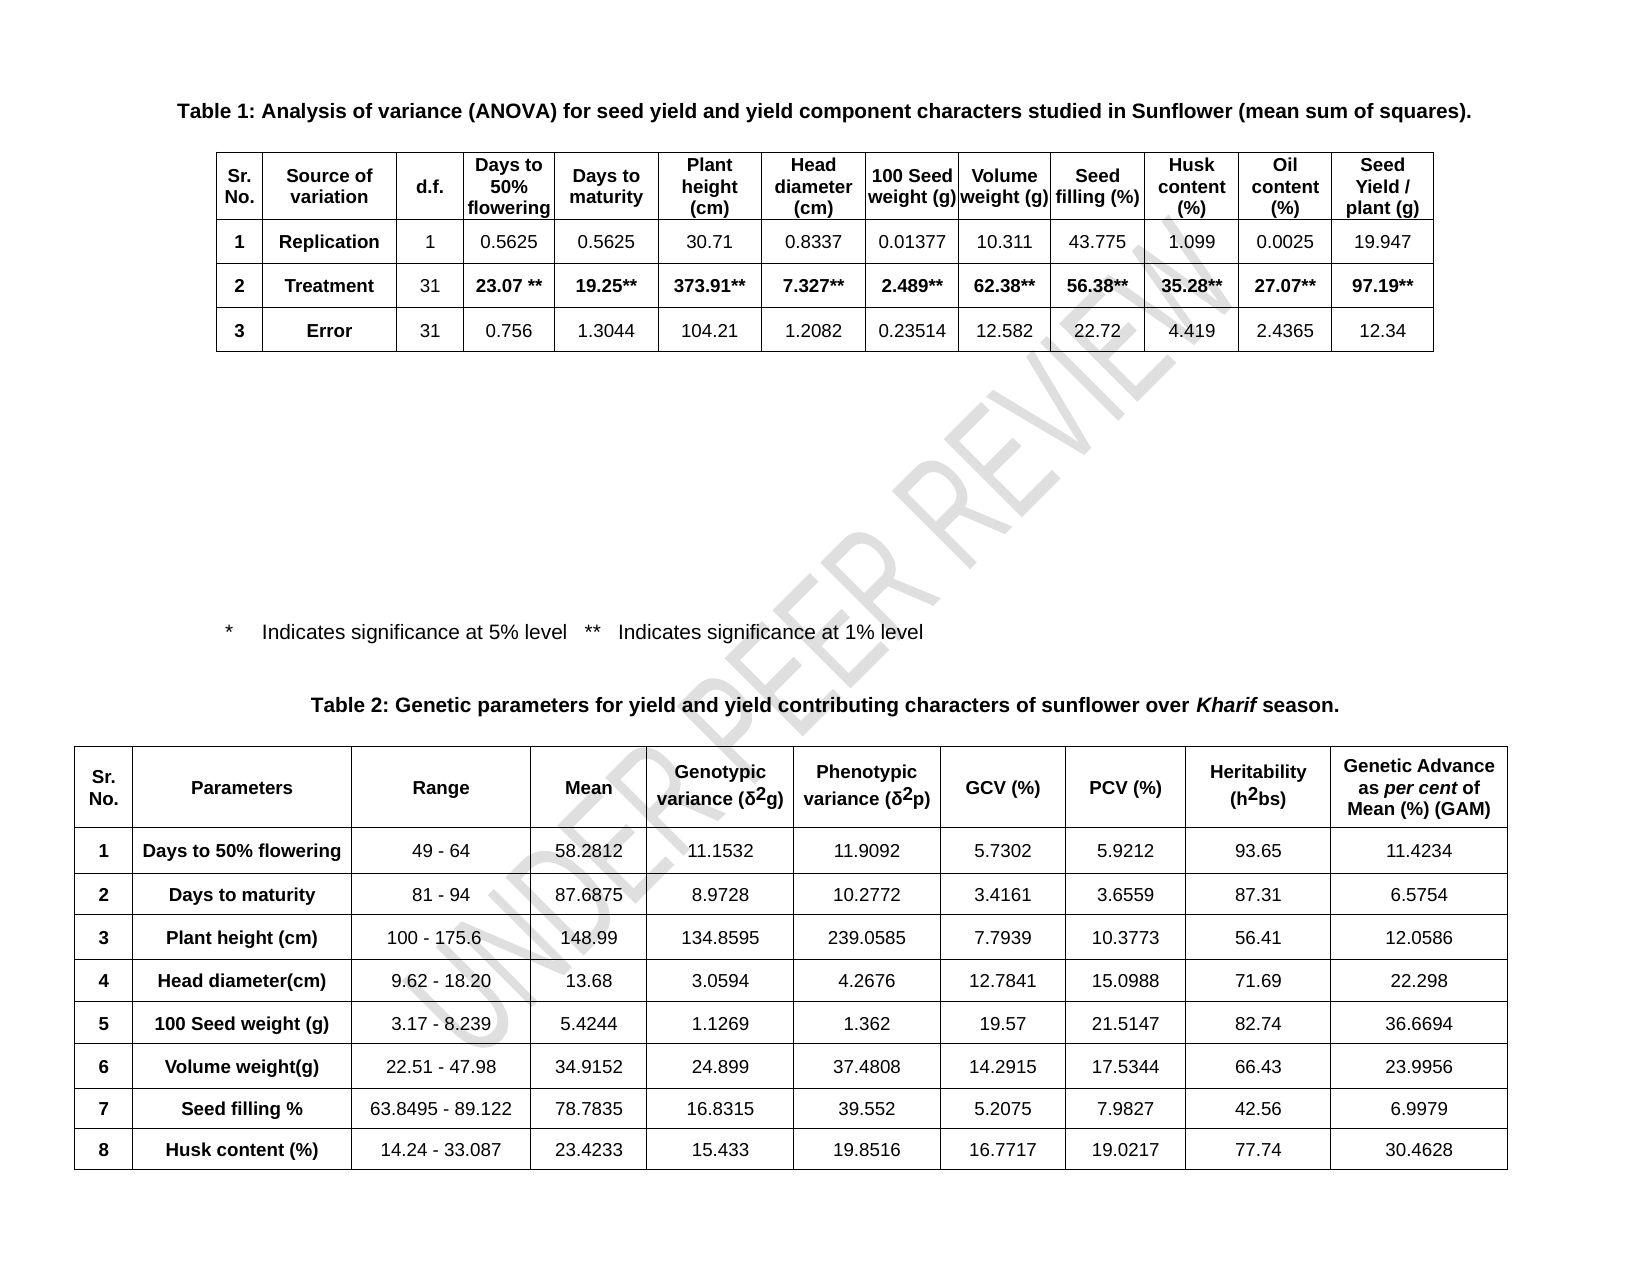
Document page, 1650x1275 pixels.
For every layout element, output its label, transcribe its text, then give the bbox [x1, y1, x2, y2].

table_cell 5 [75, 1002, 132, 1043]
table_header GCV (%) [941, 747, 1065, 827]
table_cell 19.25** [555, 264, 658, 307]
table_cell 23.4233 [531, 1129, 646, 1169]
table_cell 0.756 [464, 308, 554, 351]
table_cell 71.69 [1186, 960, 1330, 1001]
table_cell 4 [75, 960, 132, 1001]
table_cell 56.38** [1051, 264, 1144, 307]
table_cell 30.4628 [1331, 1129, 1507, 1169]
table_cell 373.91** [659, 264, 761, 307]
table_cell 100 Seed weight (g) [133, 1002, 351, 1043]
table_cell 4.419 [1145, 308, 1238, 351]
table_cell 31 [397, 264, 463, 307]
table_cell 23.9956 [1331, 1044, 1507, 1088]
table_cell Treatment [263, 264, 396, 307]
table_cell 1 [397, 220, 463, 263]
table_header PCV (%) [1066, 747, 1185, 827]
table_cell 3 [75, 915, 132, 959]
table_cell 19.947 [1332, 220, 1433, 263]
table_cell 63.8495 - 89.122 [352, 1089, 530, 1128]
table_header Husk content (%) [1145, 153, 1238, 218]
table_cell 34.9152 [531, 1044, 646, 1088]
table_cell 7.9827 [1066, 1089, 1185, 1128]
table_cell 1.3044 [555, 308, 658, 351]
table_cell 3.4161 [941, 874, 1065, 914]
table_cell 1 [217, 220, 262, 263]
table_cell 14.24 - 33.087 [352, 1129, 530, 1169]
table_cell 3 [217, 308, 262, 351]
text * Indicates significance at 5% level ** Indicates significance at 1% level [150, 620, 1575, 644]
table_cell 0.5625 [464, 220, 554, 263]
table_cell 36.6694 [1331, 1002, 1507, 1043]
table_cell Plant height (cm) [133, 915, 351, 959]
text Table 2: Genetic parameters for yield and yield contributing characters of sunflower over Kharif season. [75, 693, 1575, 717]
table_cell 31 [397, 308, 463, 351]
table_cell 12.34 [1332, 308, 1433, 351]
table_cell 15.0988 [1066, 960, 1185, 1001]
table_cell 97.19** [1332, 264, 1433, 307]
table_cell 0.5625 [555, 220, 658, 263]
table_cell 0.8337 [762, 220, 865, 263]
table_cell Days to maturity [133, 874, 351, 914]
table_cell 10.2772 [794, 874, 940, 914]
table_header Source of variation [263, 153, 396, 218]
table_cell 78.7835 [531, 1089, 646, 1128]
table_cell 49 - 64 [352, 828, 530, 873]
table_cell 62.38** [959, 264, 1050, 307]
table_cell 11.9092 [794, 828, 940, 873]
table_cell 23.07 ** [464, 264, 554, 307]
table_header 100 Seed weight (g) [866, 153, 958, 218]
table_cell 2.4365 [1239, 308, 1331, 351]
table_cell 22.51 - 47.98 [352, 1044, 530, 1088]
table_cell 19.57 [941, 1002, 1065, 1043]
table_header d.f. [397, 153, 463, 218]
table_cell 1.099 [1145, 220, 1238, 263]
table_cell 56.41 [1186, 915, 1330, 959]
table_cell Husk content (%) [133, 1129, 351, 1169]
table_cell 104.21 [659, 308, 761, 351]
table_cell Days to 50% flowering [133, 828, 351, 873]
table_cell 19.0217 [1066, 1129, 1185, 1169]
table_cell 3.0594 [647, 960, 793, 1001]
table_header Days to maturity [555, 153, 658, 218]
table_header Oil content (%) [1239, 153, 1331, 218]
table_cell 3.6559 [1066, 874, 1185, 914]
table_header Seed filling (%) [1051, 153, 1144, 218]
table_cell 0.0025 [1239, 220, 1331, 263]
table_cell 35.28** [1145, 264, 1238, 307]
table_cell 21.5147 [1066, 1002, 1185, 1043]
table_cell 1.1269 [647, 1002, 793, 1043]
table_cell 2 [217, 264, 262, 307]
table_header Days to 50% flowering [464, 153, 554, 218]
table_cell 37.4808 [794, 1044, 940, 1088]
table_cell 81 - 94 [352, 874, 530, 914]
table_cell 100 - 175.6 [352, 915, 530, 959]
table_cell 43.775 [1051, 220, 1144, 263]
table_header Volume weight (g) [959, 153, 1050, 218]
table_cell 10.3773 [1066, 915, 1185, 959]
table_header Head diameter (cm) [762, 153, 865, 218]
table_cell 2 [75, 874, 132, 914]
table_header Phenotypic variance (δ2p) [794, 747, 940, 827]
table_cell 30.71 [659, 220, 761, 263]
table_cell 22.72 [1051, 308, 1144, 351]
table_cell 5.9212 [1066, 828, 1185, 873]
table_cell 1.362 [794, 1002, 940, 1043]
table_cell 6 [75, 1044, 132, 1088]
table_cell 5.4244 [531, 1002, 646, 1043]
table_cell Volume weight(g) [133, 1044, 351, 1088]
table_header Range [352, 747, 530, 827]
table_header Seed Yield / plant (g) [1332, 153, 1433, 218]
table_cell 87.31 [1186, 874, 1330, 914]
table_cell 0.01377 [866, 220, 958, 263]
table_cell 1.2082 [762, 308, 865, 351]
table_cell 15.433 [647, 1129, 793, 1169]
table_cell 7 [75, 1089, 132, 1128]
table_cell 82.74 [1186, 1002, 1330, 1043]
table_cell 39.552 [794, 1089, 940, 1128]
table_cell 27.07** [1239, 264, 1331, 307]
table_cell 42.56 [1186, 1089, 1330, 1128]
table_header Heritability (h2bs) [1186, 747, 1330, 827]
table_cell 11.1532 [647, 828, 793, 873]
table_cell 239.0585 [794, 915, 940, 959]
table_cell 6.5754 [1331, 874, 1507, 914]
table_cell 17.5344 [1066, 1044, 1185, 1088]
table_cell 87.6875 [531, 874, 646, 914]
table_cell 4.2676 [794, 960, 940, 1001]
table_cell 10.311 [959, 220, 1050, 263]
table_cell 93.65 [1186, 828, 1330, 873]
table_header Parameters [133, 747, 351, 827]
table_cell 6.9979 [1331, 1089, 1507, 1128]
table_cell 3.17 - 8.239 [352, 1002, 530, 1043]
table_cell 16.8315 [647, 1089, 793, 1128]
table_cell 2.489** [866, 264, 958, 307]
table_cell Error [263, 308, 396, 351]
table_cell 12.582 [959, 308, 1050, 351]
table_header Plant height (cm) [659, 153, 761, 218]
text Table 1: Analysis of variance (ANOVA) for seed yield and yield component characters studied in Sunflower (mean sum of squares). [75, 99, 1575, 123]
table_cell 134.8595 [647, 915, 793, 959]
table_cell 66.43 [1186, 1044, 1330, 1088]
table_cell Replication [263, 220, 396, 263]
table_header Sr. No. [75, 747, 132, 827]
table_cell 1 [75, 828, 132, 873]
table_cell Head diameter(cm) [133, 960, 351, 1001]
table_header Sr. No. [217, 153, 262, 218]
table_cell 22.298 [1331, 960, 1507, 1001]
table_cell 12.7841 [941, 960, 1065, 1001]
table_cell 58.2812 [531, 828, 646, 873]
table_header Genotypic variance (δ2g) [647, 747, 793, 827]
table_cell 9.62 - 18.20 [352, 960, 530, 1001]
table_cell 77.74 [1186, 1129, 1330, 1169]
table_cell 19.8516 [794, 1129, 940, 1169]
table_cell 8.9728 [647, 874, 793, 914]
table_cell 12.0586 [1331, 915, 1507, 959]
table_cell 0.23514 [866, 308, 958, 351]
table_cell 148.99 [531, 915, 646, 959]
table_header Mean [531, 747, 646, 827]
table_cell 8 [75, 1129, 132, 1169]
table_cell Seed filling % [133, 1089, 351, 1128]
table_cell 7.7939 [941, 915, 1065, 959]
table_cell 16.7717 [941, 1129, 1065, 1169]
table_cell 11.4234 [1331, 828, 1507, 873]
table_cell 14.2915 [941, 1044, 1065, 1088]
table_cell 5.2075 [941, 1089, 1065, 1128]
table_cell 7.327** [762, 264, 865, 307]
table_cell 13.68 [531, 960, 646, 1001]
table_cell 24.899 [647, 1044, 793, 1088]
table_cell 5.7302 [941, 828, 1065, 873]
table_header Genetic Advance as per cent of Mean (%) (GAM) [1331, 747, 1507, 827]
